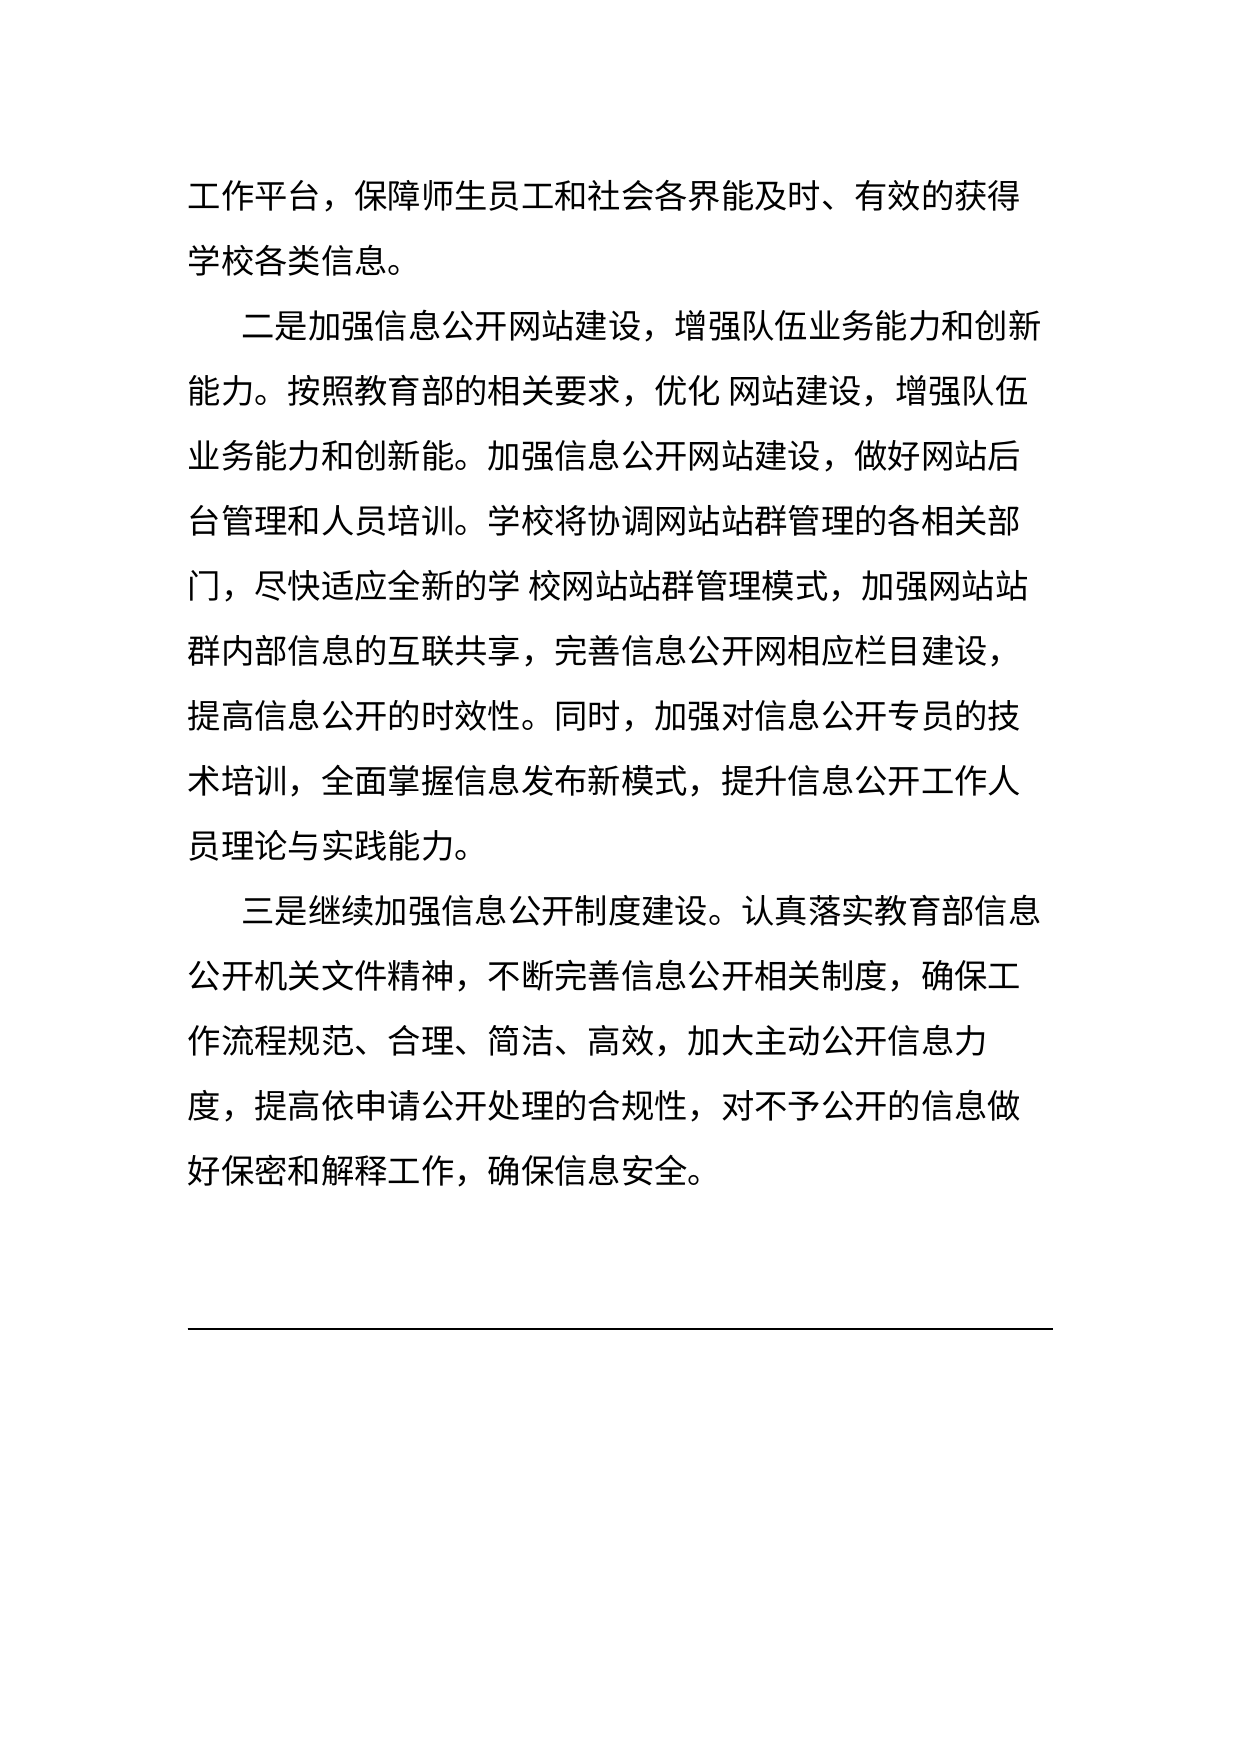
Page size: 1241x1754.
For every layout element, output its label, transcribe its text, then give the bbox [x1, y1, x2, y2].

text 二是加强信息公开网站建设，增强队伍业务能力和创新能力。按照教育部的相关要求，优化 网站建设，增强队伍业务能力和创新能。加强信息公开网站建设，做好网站后台管理和人员培训。学校将协调网站站群管理的各相关部门，尽快适应全新的学 校网站站群管理模式，加强网站站群内部信息的互联共享，完善信息公开网相应栏目建设，提高信息公开的时效性。同时，加强对信息公开专员的技术培训，全面掌握信息发布新模式，提升信息公开工作人员理论与实践能力。 [187, 292, 1053, 877]
text 三是继续加强信息公开制度建设。认真落实教育部信息公开机关文件精神，不断完善信息公开相关制度，确保工作流程规范、合理、简洁、高效，加大主动公开信息力度，提高依申请公开处理的合规性，对不予公开的信息做好保密和解释工作，确保信息安全。 [187, 877, 1053, 1202]
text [187, 162, 1053, 292]
